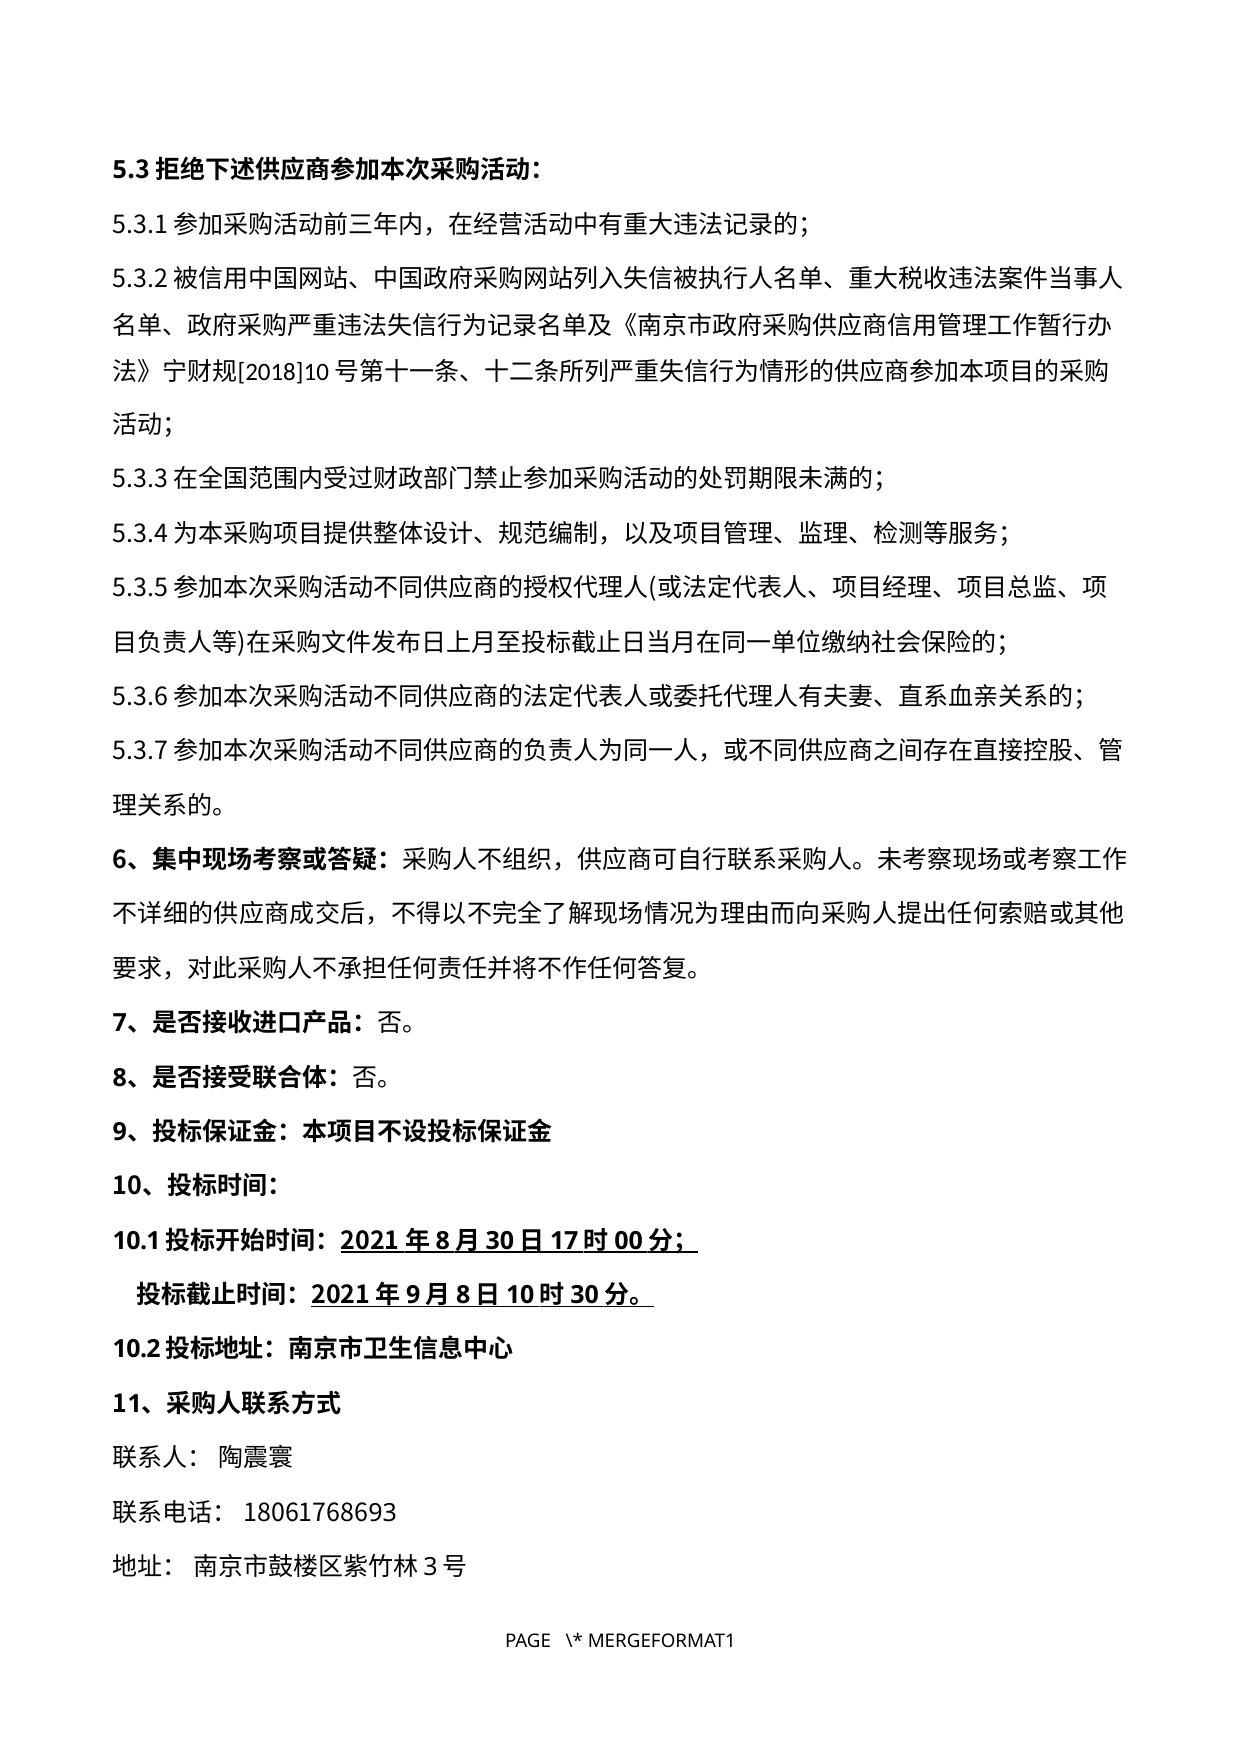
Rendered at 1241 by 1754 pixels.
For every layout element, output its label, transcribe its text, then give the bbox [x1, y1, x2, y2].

text 5.3.7 参加本次采购活动不同供应商的负责人为同一人，或不同供应商之间存在直接控股、管理关系的。 [112, 731, 1128, 821]
list 投标时间： [112, 1166, 1128, 1202]
text 5.3.3 在全国范围内受过财政部门禁止参加采购活动的处罚期限未满的； [112, 459, 1128, 495]
text 7、是否接收进口产品：否。 [112, 1003, 1128, 1039]
text 5.3.1参加采购活动前三年内，在经营活动中有重大违法记录的； [112, 204, 1128, 241]
text 5.3.6 参加本次采购活动不同供应商的法定代表人或委托代理人有夫妻、直系血亲关系的； [112, 676, 1128, 713]
text 5.3.2被信用中国网站、中国政府采购网站列入失信被执行人名单、重大税收违法案件当事人名单、政府采购严重违法失信行为记录名单及《南京市政府采购供应商信用管理工作暂行办法》宁财规[2018]10 号第十一条、十二条所列严重失信行为情形的供应商参加本项目的采购活动； [112, 259, 1128, 441]
text 11、采购人联系方式 联系人： 陶震寰 [112, 1383, 1128, 1474]
text 5.3拒绝下述供应商参加本次采购活动： [112, 150, 1128, 186]
text 5.3.4 为本采购项目提供整体设计、规范编制，以及项目管理、监理、检测等服务； [112, 513, 1128, 549]
text 10.2投标地址：南京市卫生信息中心 [112, 1329, 1128, 1365]
text 投标截止时间：2021年 9月 8日 10时 30分。 [112, 1274, 1128, 1311]
text 9、投标保证金：本项目不设投标保证金 [112, 1111, 1128, 1148]
text 5.3.5 参加本次采购活动不同供应商的授权代理人(或法定代表人、项目经理、项目总监、项目负责人等)在采购文件发布日上月至投标截止日当月在同一单位缴纳社会保险的； [112, 568, 1128, 658]
text 地址： 南京市鼓楼区紫竹林3号 [112, 1546, 1128, 1583]
text 8、是否接受联合体：否。 [112, 1057, 1128, 1093]
text 6、集中现场考察或答疑：采购人不组织，供应商可自行联系采购人。未考察现场或考察工作不详细的供应商成交后，不得以不完全了解现场情况为理由而向采购人提出任何索赔或其他要求，对此采购人不承担任何责任并将不作任何答复。 [112, 839, 1128, 984]
text 10.1投标开始时间：2021年 8月 30日 17时 00分； [112, 1220, 1128, 1256]
text 联系电话： 18061768693 [112, 1492, 1128, 1528]
